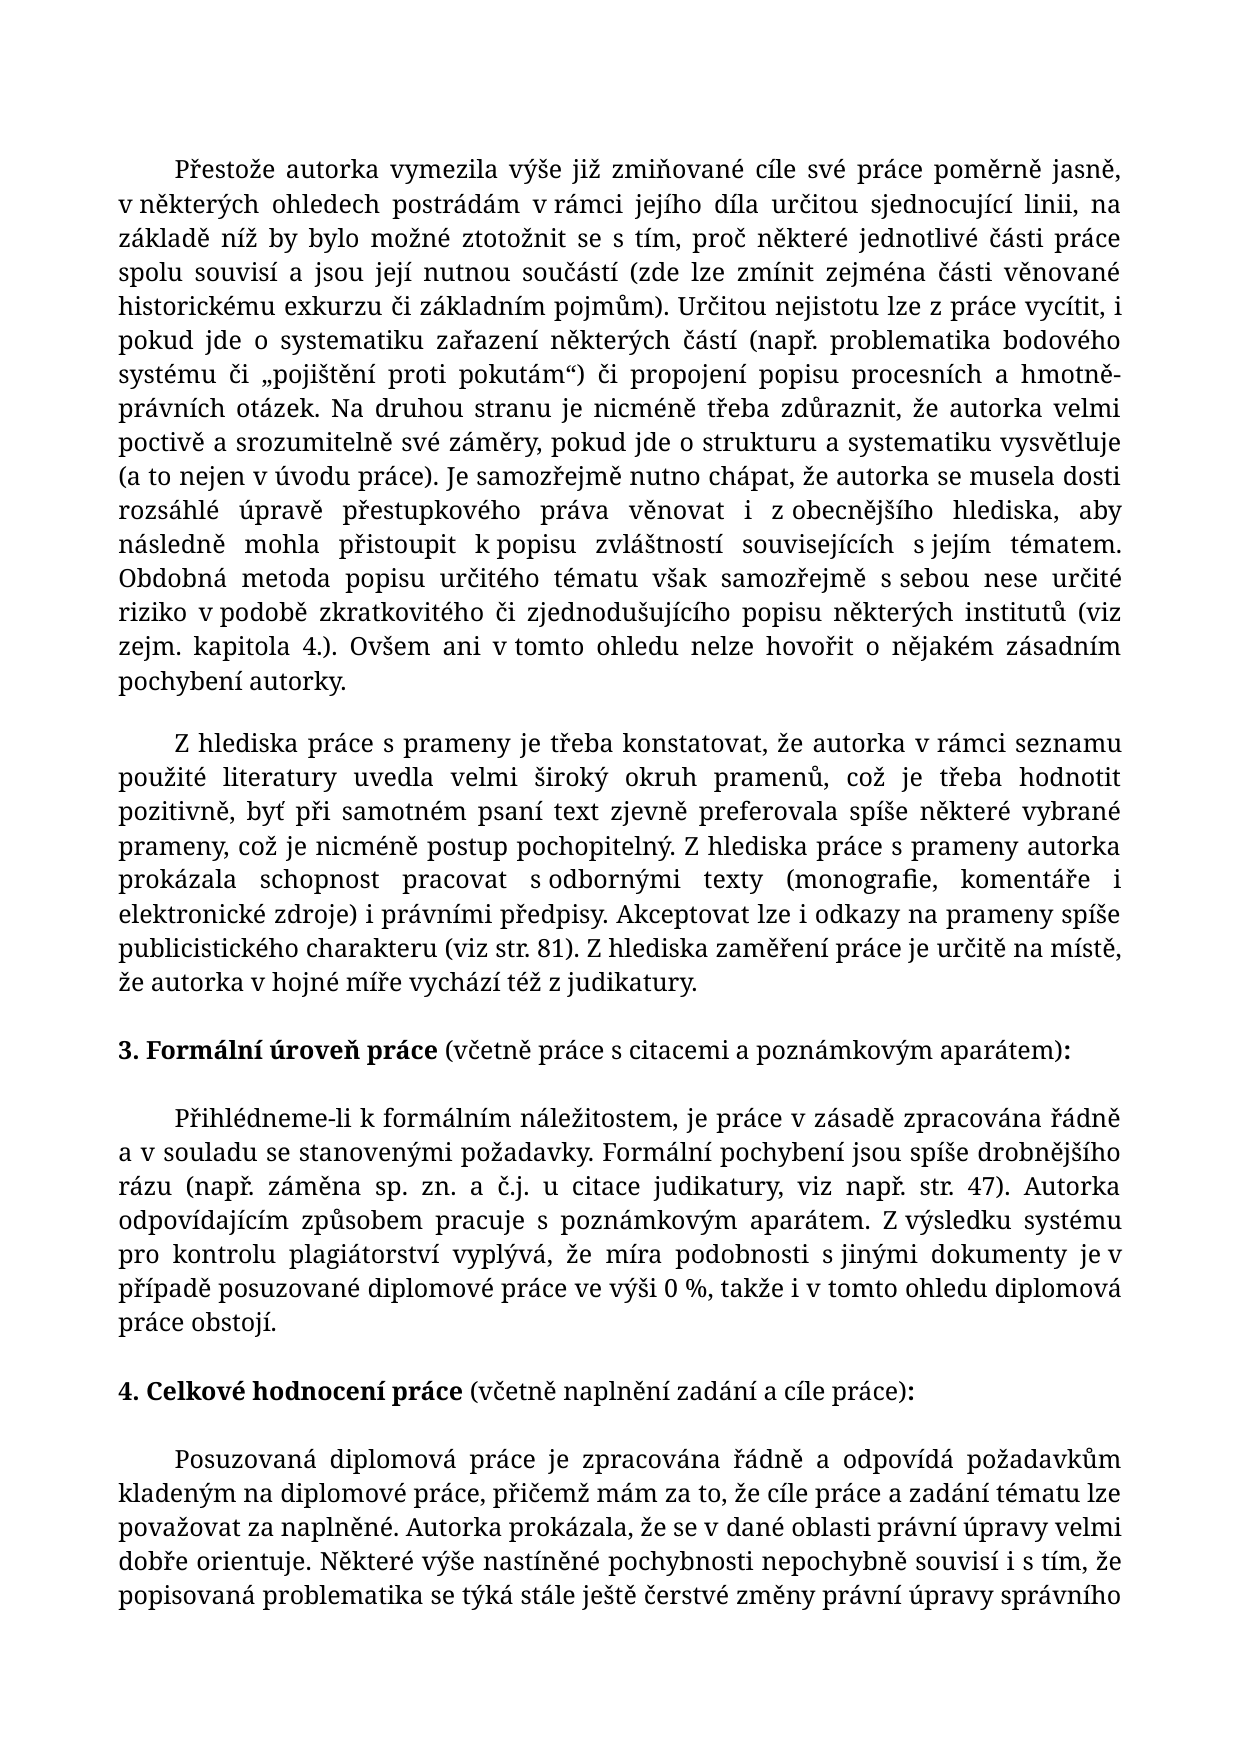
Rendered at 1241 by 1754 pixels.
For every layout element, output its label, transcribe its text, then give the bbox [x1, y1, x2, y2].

text Z hlediska práce s prameny je třeba konstatovat, že autorka v rámci seznamu použité literatury uvedla velmi široký okruh pramenů, což je třeba hodnotit pozitivně, byť při samotném psaní text zjevně preferovala spíše některé vybrané prameny, což je nicméně postup pochopitelný. Z hlediska práce s prameny autorka prokázala schopnost pracovat s odbornými texty (monografie, komentáře i elektronické zdroje) i právními předpisy. Akceptovat lze i odkazy na prameny spíše publicistického charakteru (viz str. 81). Z hlediska zaměření práce je určitě na místě, že autorka v hojné míře vychází též z judikatury. [118, 726, 1122, 998]
text 4. Celkové hodnocení práce (včetně naplnění zadání a cíle práce): [118, 1373, 1122, 1407]
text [118, 1441, 1122, 1612]
text 3. Formální úroveň práce (včetně práce s citacemi a poznámkovým aparátem): [118, 1032, 1122, 1067]
text Přestože autorka vymezila výše již zmiňované cíle své práce poměrně jasně, v některých ohledech postrádám v rámci jejího díla určitou sjednocující linii, na základě níž by bylo možné ztotožnit se s tím, proč některé jednotlivé části práce spolu souvisí a jsou její nutnou součástí (zde lze zmínit zejména části věnované historickému exkurzu či základním pojmům). Určitou nejistotu lze z práce vycítit, i pokud jde o systematiku zařazení některých částí (např. problematika bodového systému či „pojištění proti pokutám“) či propojení popisu procesních a hmotně-právních otázek. Na druhou stranu je nicméně třeba zdůraznit, že autorka velmi poctivě a srozumitelně své záměry, pokud jde o strukturu a systematiku vysvětluje (a to nejen v úvodu práce). Je samozřejmě nutno chápat, že autorka se musela dosti rozsáhlé úpravě přestupkového práva věnovat i z obecnějšího hlediska, aby následně mohla přistoupit k popisu zvláštností souvisejících s jejím tématem. Obdobná metoda popisu určitého tématu však samozřejmě s sebou nese určité riziko v podobě zkratkovitého či zjednodušujícího popisu některých institutů (viz zejm. kapitola 4.). Ovšem ani v tomto ohledu nelze hovořit o nějakém zásadním pochybení autorky. [118, 152, 1122, 697]
text Přihlédneme-li k formálním náležitostem, je práce v zásadě zpracována řádně a v souladu se stanovenými požadavky. Formální pochybení jsou spíše drobnějšího rázu (např. záměna sp. zn. a č.j. u citace judikatury, viz např. str. 47). Autorka odpovídajícím způsobem pracuje s poznámkovým aparátem. Z výsledku systému pro kontrolu plagiátorství vyplývá, že míra podobnosti s jinými dokumenty je v případě posuzované diplomové práce ve výši 0 %, takže i v tomto ohledu diplomová práce obstojí. [118, 1101, 1122, 1339]
